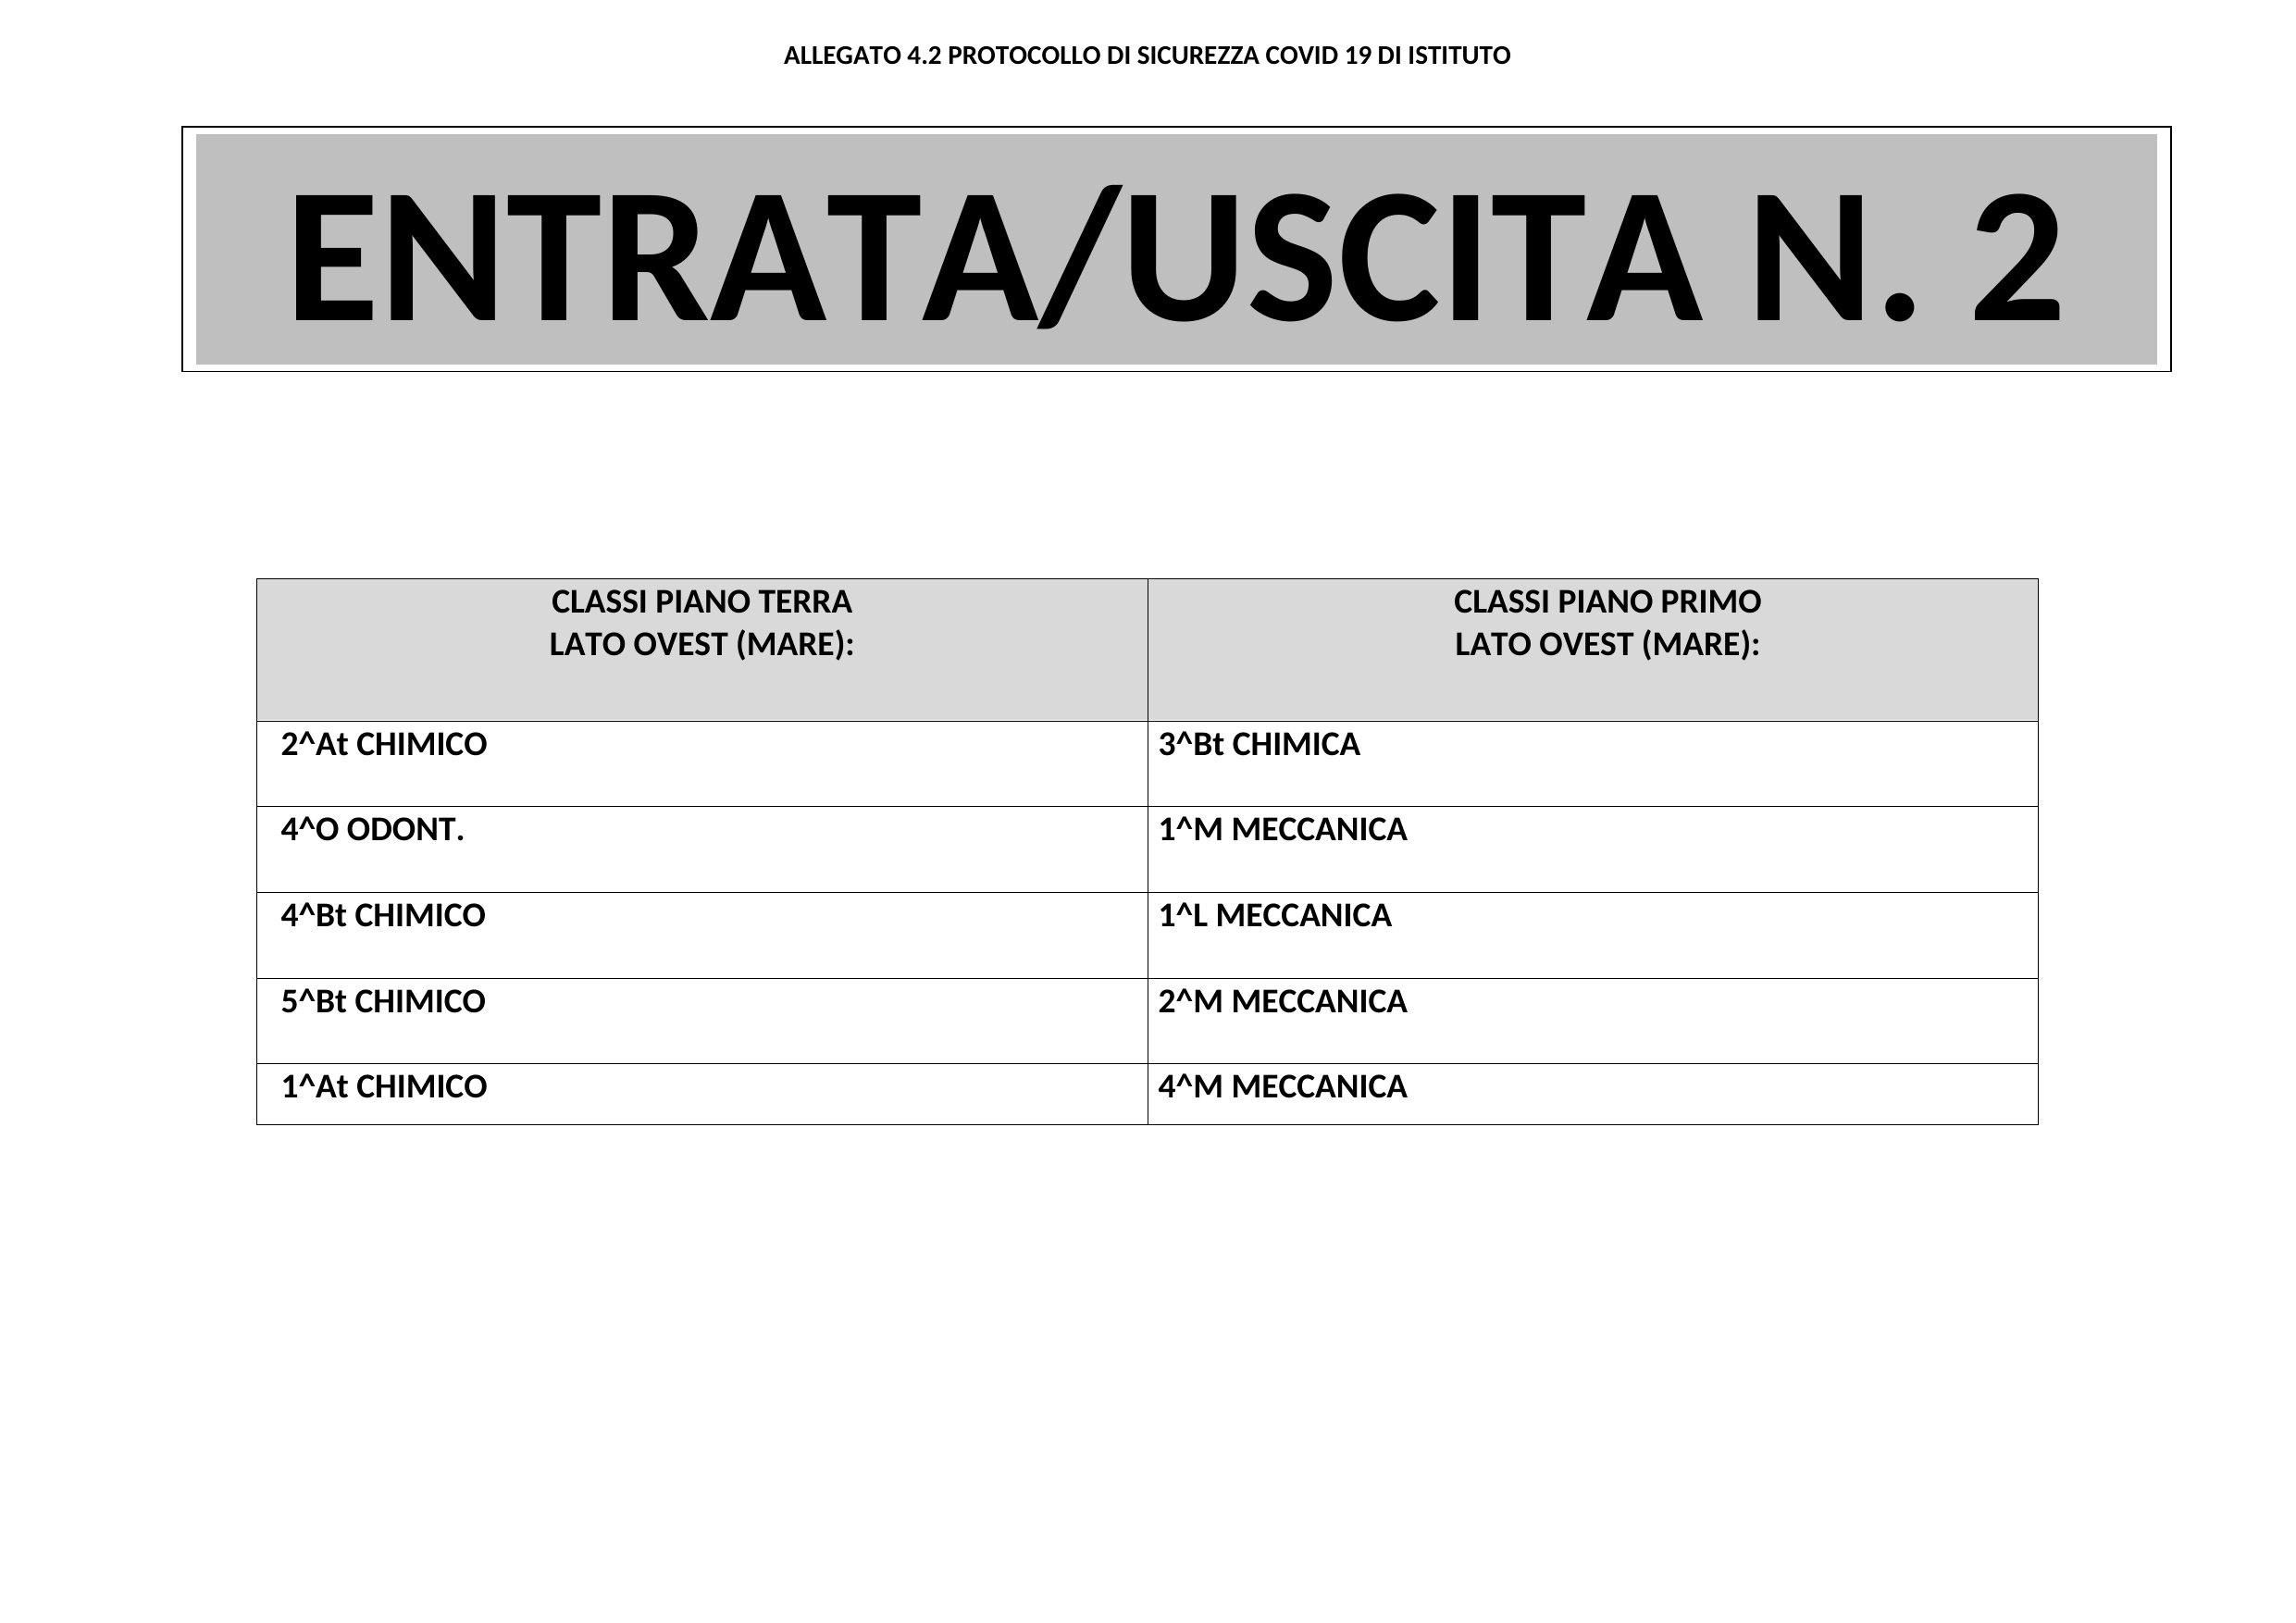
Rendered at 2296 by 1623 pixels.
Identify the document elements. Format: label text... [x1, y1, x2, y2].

table_cell 4^Bt CHIMICO [257, 893, 1148, 978]
table_cell 4^M MECCANICA [1148, 1064, 2038, 1123]
table_cell 2^At CHIMICO [257, 722, 1148, 806]
text ALLEGATO 4.2 PROTOCOLLO DI SICUREZZA COVID 19 DI ISTITUTO [38, 38, 2257, 71]
table_cell 3^Bt CHIMICA [1148, 722, 2038, 806]
table_cell 1^L MECCANICA [1148, 893, 2038, 978]
table_header CLASSI PIANO PRIMO LATO OVEST (MARE): [1148, 579, 2038, 720]
table_cell 1^At CHIMICO [257, 1064, 1148, 1123]
table_header CLASSI PIANO TERRA LATO OVEST (MARE): [257, 579, 1148, 720]
table_cell 4^O ODONT. [257, 807, 1148, 892]
table_cell 5^Bt CHIMICO [257, 979, 1148, 1063]
table_cell 2^M MECCANICA [1148, 979, 2038, 1063]
table_cell 1^M MECCANICA [1148, 807, 2038, 892]
